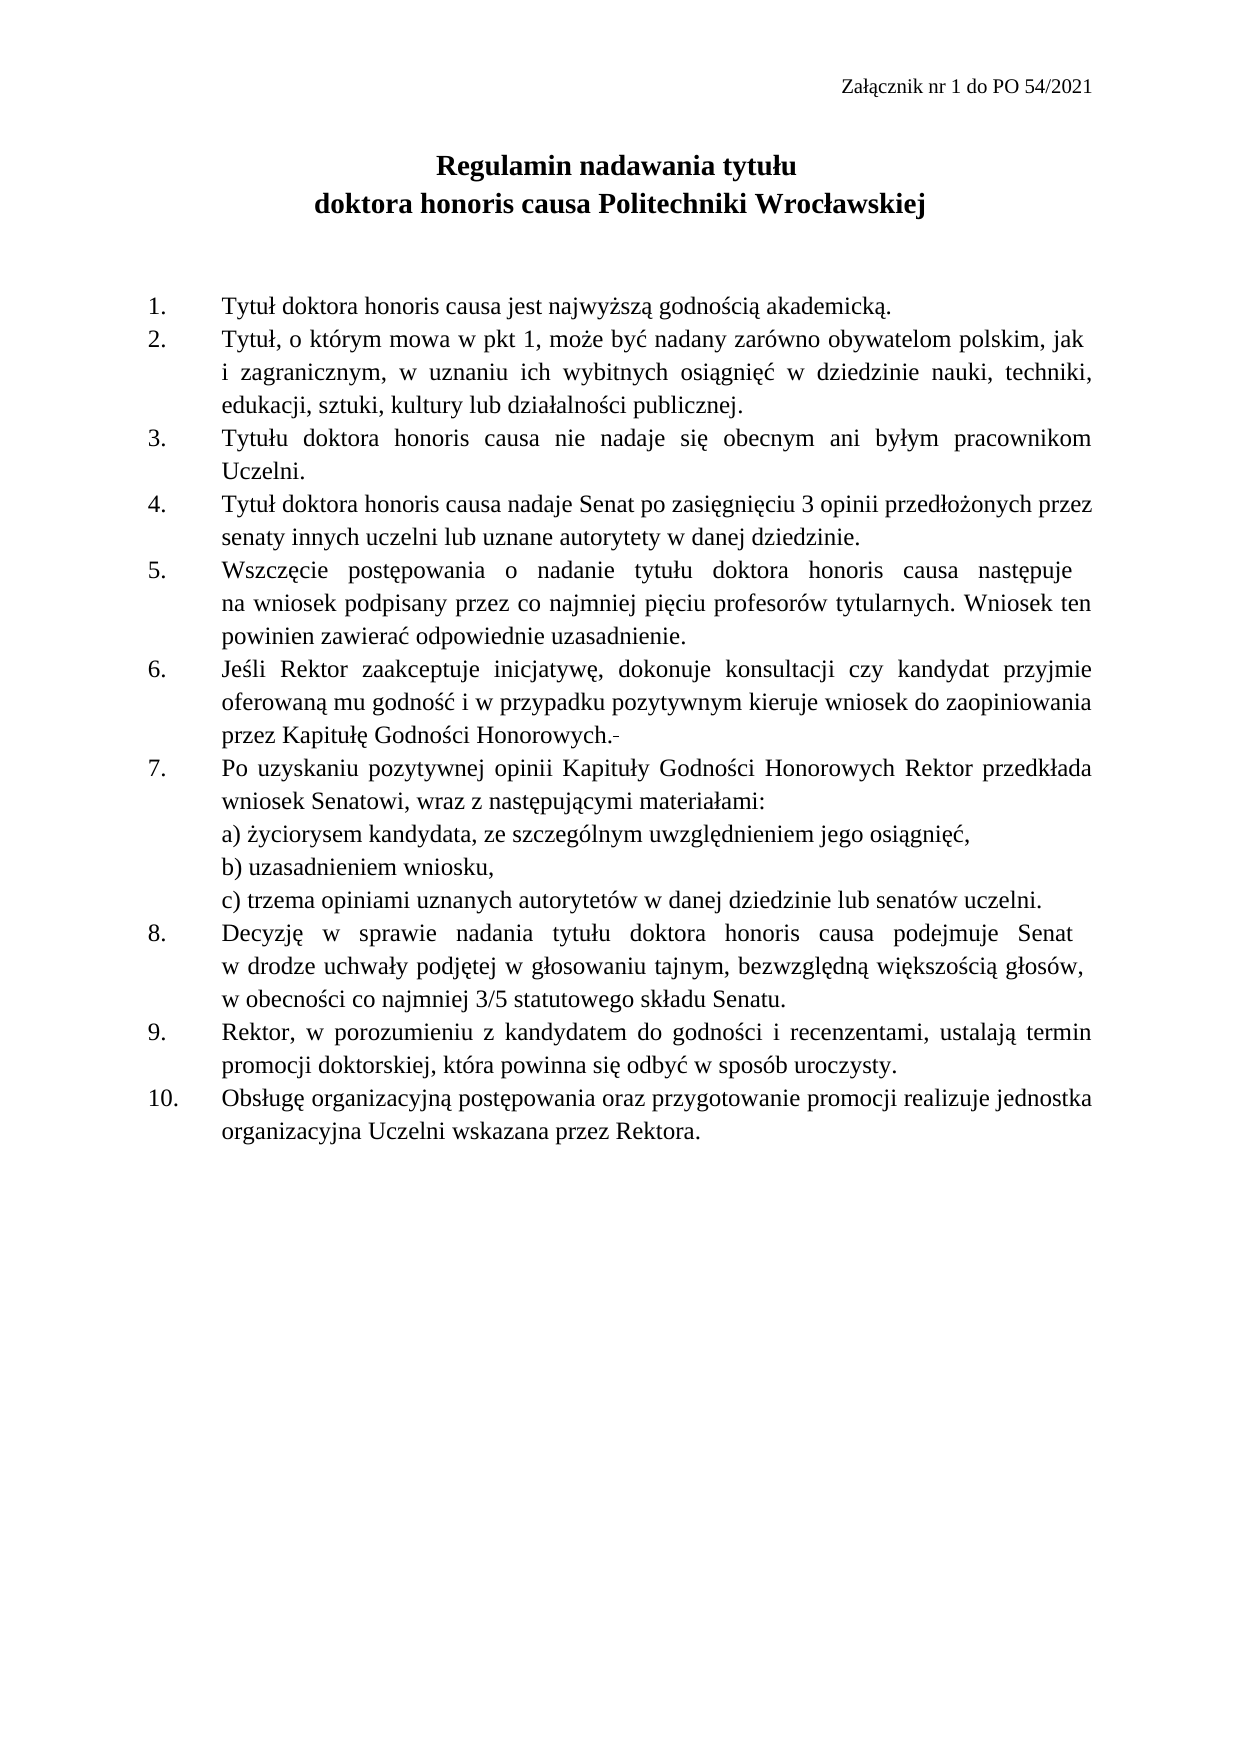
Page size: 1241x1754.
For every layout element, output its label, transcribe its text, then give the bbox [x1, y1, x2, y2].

list Tytuł doktora honoris causa jest najwyższą godnością akademicką. [148, 291, 1093, 319]
list Tytuł, o którym mowa w pkt 1, może być nadany zarówno obywatelom polskim, jak i zagranicznym, w uznaniu ich wybitnych osiągnięć w dziedzinie nauki, techniki, edukacji, sztuki, kultury lub działalności publicznej. [148, 324, 1093, 418]
list Obsługę organizacyjną postępowania oraz przygotowanie promocji realizuje jednostka organizacyjna Uczelni wskazana przez Rektora. [148, 1083, 1093, 1145]
text b) uzasadnieniem wniosku, [148, 852, 1093, 881]
list Tytułu doktora honoris causa nie nadaje się obecnym ani byłym pracownikom Uczelni. [148, 423, 1093, 484]
list Wszczęcie postępowania o nadanie tytułu doktora honoris causa następuje na wniosek podpisany przez co najmniej pięciu profesorów tytularnych. Wniosek ten powinien zawierać odpowiednie uzasadnienie. [148, 555, 1093, 650]
list Po uzyskaniu pozytywnej opinii Kapituły Godności Honorowych Rektor przedkłada wniosek Senatowi, wraz z następującymi materiałami: [148, 753, 1093, 815]
text a) życiorysem kandydata, ze szczególnym uwzględnieniem jego osiągnięć, [148, 819, 1093, 848]
list Tytuł doktora honoris causa nadaje Senat po zasięgnięciu 3 opinii przedłożonych przez senaty innych uczelni lub uznane autorytety w danej dziedzinie. [148, 489, 1093, 551]
list Jeśli Rektor zaakceptuje inicjatywę, dokonuje konsultacji czy kandydat przyjmie oferowaną mu godność i w przypadku pozytywnym kieruje wniosek do zaopiniowania przez Kapitułę Godności Honorowych. [148, 654, 1093, 749]
list Rektor, w porozumieniu z kandydatem do godności i recenzentami, ustalają termin promocji doktorskiej, która powinna się odbyć w sposób uroczysty. [148, 1017, 1093, 1079]
text c) trzema opiniami uznanych autorytetów w danej dziedzinie lub senatów uczelni. [221, 885, 1093, 914]
list Decyzję w sprawie nadania tytułu doktora honoris causa podejmuje Senat w drodze uchwały podjętej w głosowaniu tajnym, bezwzględną większością głosów, w obecności co najmniej 3/5 statutowego składu Senatu. [148, 918, 1093, 1013]
text Regulamin nadawania tytułu doktora honoris causa Politechniki Wrocławskiej [148, 148, 1093, 220]
